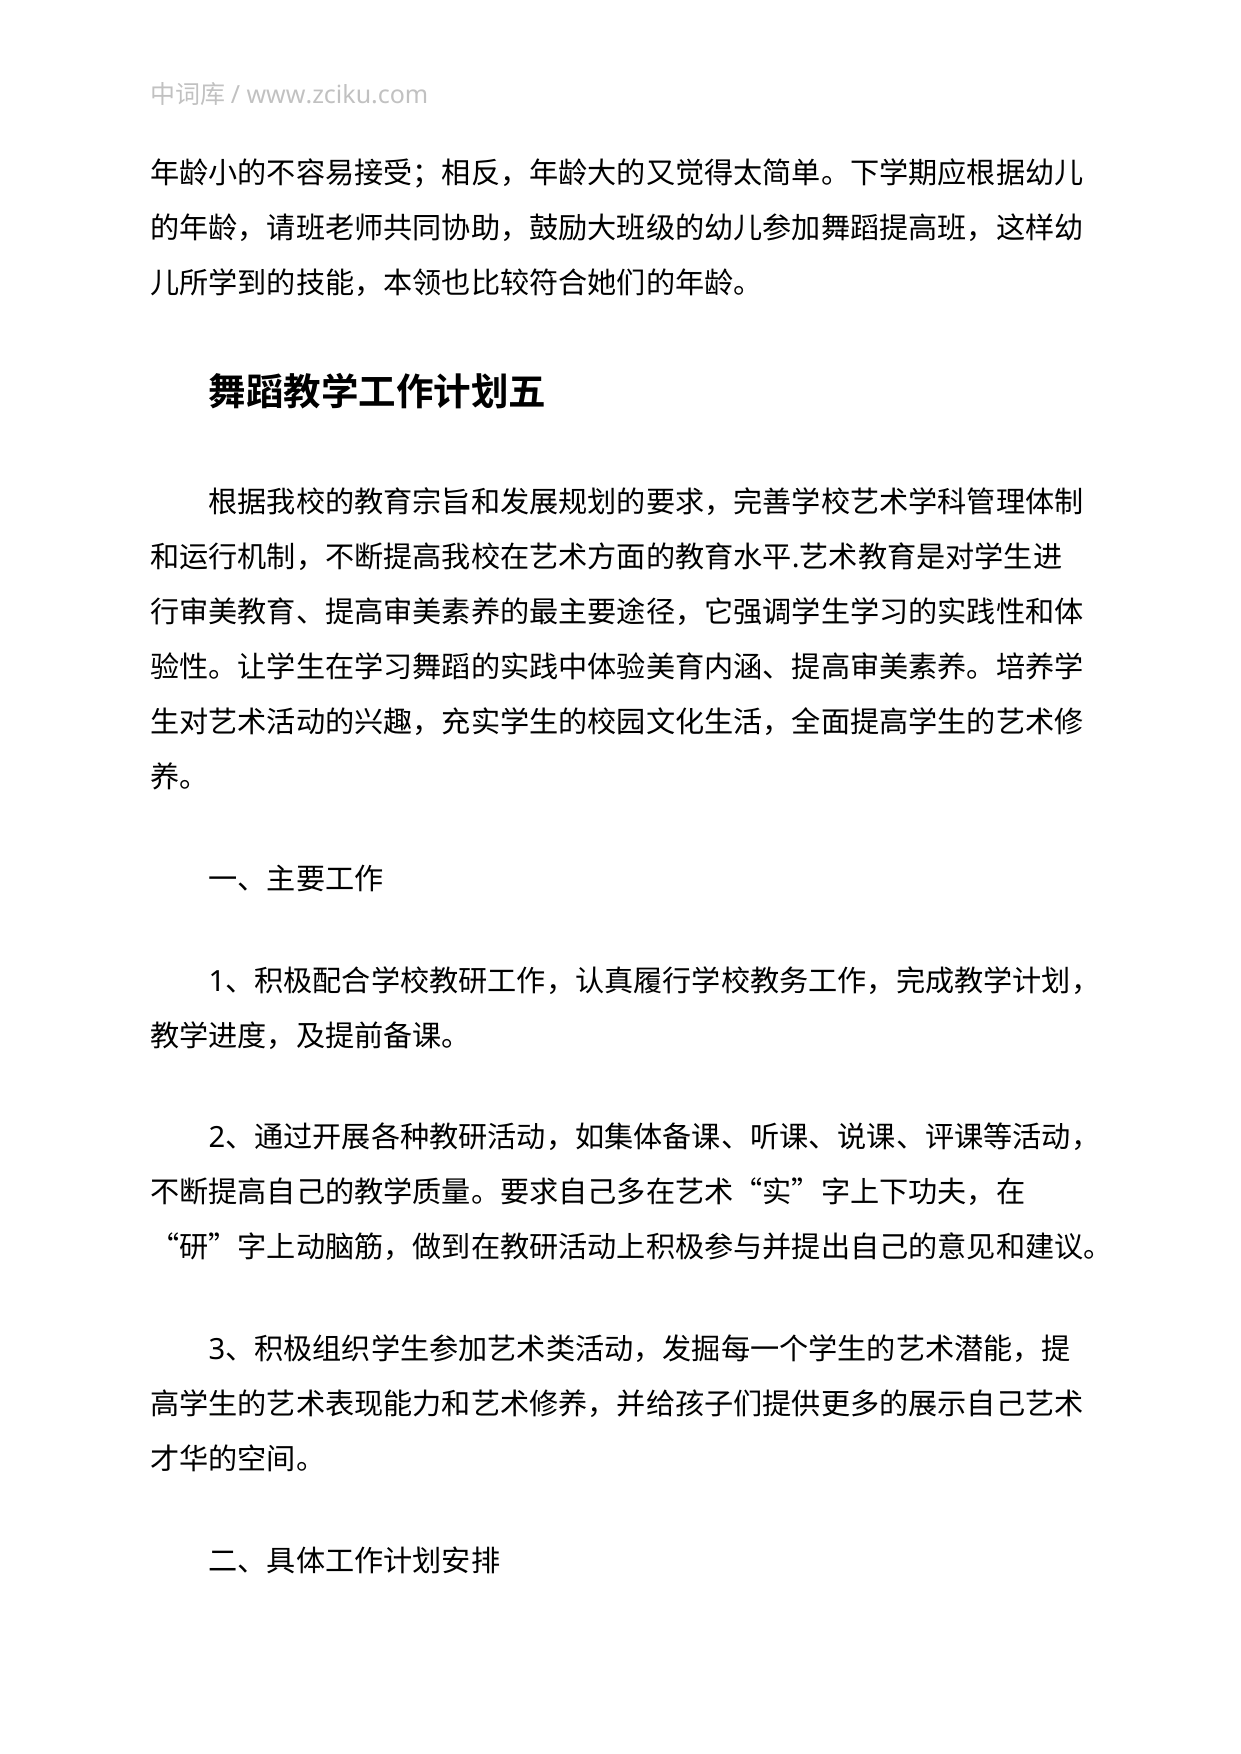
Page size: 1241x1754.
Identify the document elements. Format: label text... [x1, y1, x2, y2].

text 二、具体工作计划安排 [150, 1537, 1090, 1579]
text 2、通过开展各种教研活动，如集体备课、听课、说课、评课等活动，不断提高自己的教学质量。要求自己多在艺术“实”字上下功夫，在“研”字上动脑筋，做到在教研活动上积极参与并提出自己的意见和建议。 [150, 1114, 1090, 1266]
text 根据我校的教育宗旨和发展规划的要求，完善学校艺术学科管理体制和运行机制，不断提高我校在艺术方面的教育水平.艺术教育是对学生进行审美教育、提高审美素养的最主要途径，它强调学生学习的实践性和体验性。让学生在学习舞蹈的实践中体验美育内涵、提高审美素养。培养学生对艺术活动的兴趣，充实学生的校园文化生活，全面提高学生的艺术修养。 [150, 479, 1090, 796]
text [150, 150, 1090, 302]
text 舞蹈教学工作计划五 [150, 362, 1090, 416]
text 一、主要工作 [150, 855, 1090, 898]
text 3、积极组织学生参加艺术类活动，发掘每一个学生的艺术潜能，提高学生的艺术表现能力和艺术修养，并给孩子们提供更多的展示自己艺术才华的空间。 [150, 1326, 1090, 1478]
text 1、积极配合学校教研工作，认真履行学校教务工作，完成教学计划，教学进度，及提前备课。 [150, 957, 1090, 1054]
